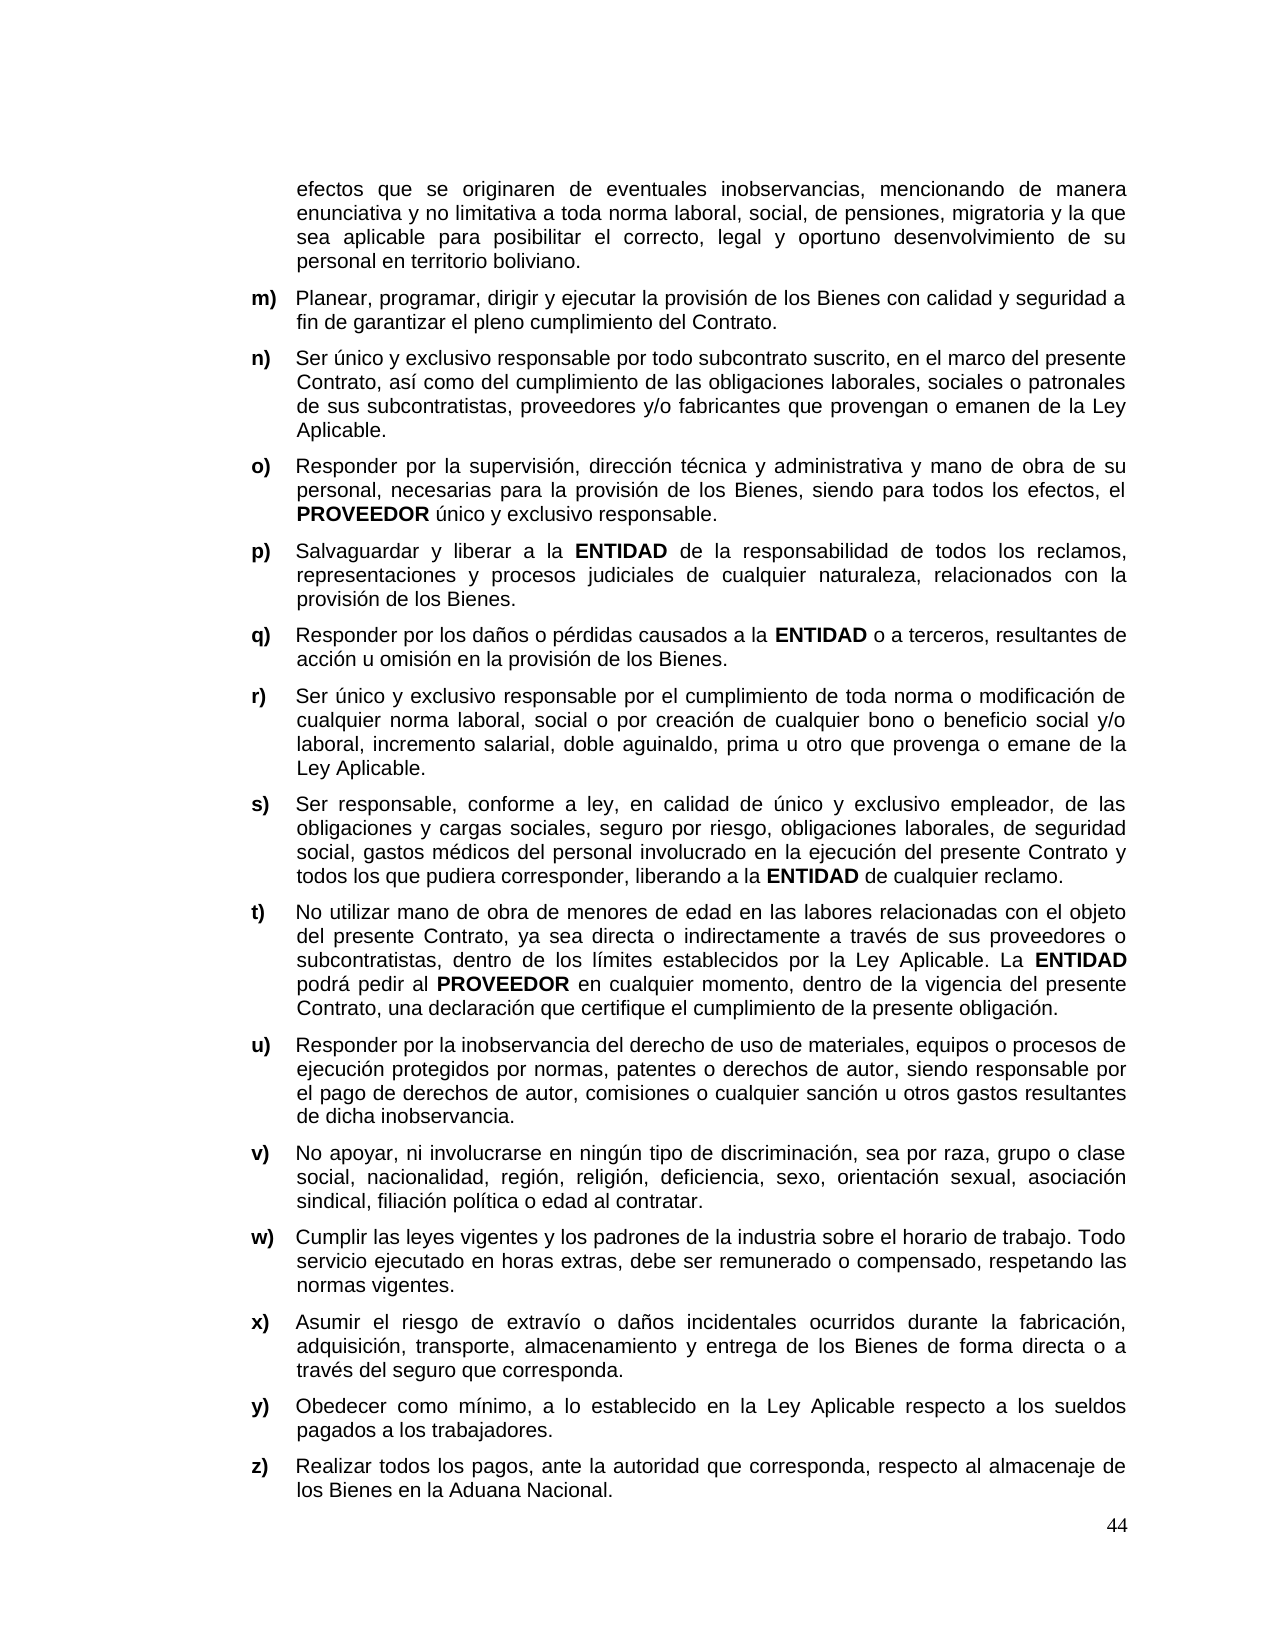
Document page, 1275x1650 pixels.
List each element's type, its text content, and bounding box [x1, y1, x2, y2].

list Cumplir las leyes vigentes y los padrones de la industria sobre el horario de trabajo. Todo servicio ejecutado en horas extras, debe ser remunerado o compensado, respetando las normas vigentes. [251, 1225, 1127, 1297]
list Ser único y exclusivo responsable por el cumplimiento de toda norma o modificación de cualquier norma laboral, social o por creación de cualquier bono o beneficio social y/o laboral, incremento salarial, doble aguinaldo, prima u otro que provenga o emane de la Ley Aplicable. [251, 683, 1127, 779]
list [251, 177, 1127, 273]
list No utilizar mano de obra de menores de edad en las labores relacionadas con el objeto del presente Contrato, ya sea directa o indirectamente a través de sus proveedores o subcontratistas, dentro de los límites establecidos por la Ley Aplicable. La ENTIDAD podrá pedir al PROVEEDOR en cualquier momento, dentro de la vigencia del presente Contrato, una declaración que certifique el cumplimiento de la presente obligación. [251, 900, 1127, 1020]
list Ser único y exclusivo responsable por todo subcontrato suscrito, en el marco del presente Contrato, así como del cumplimiento de las obligaciones laborales, sociales o patronales de sus subcontratistas, proveedores y/o fabricantes que provengan o emanen de la Ley Aplicable. [251, 346, 1127, 442]
list No apoyar, ni involucrarse en ningún tipo de discriminación, sea por raza, grupo o clase social, nacionalidad, región, religión, deficiencia, sexo, orientación sexual, asociación sindical, filiación política o edad al contratar. [251, 1141, 1127, 1213]
list Planear, programar, dirigir y ejecutar la provisión de los Bienes con calidad y seguridad a fin de garantizar el pleno cumplimiento del Contrato. [251, 286, 1127, 333]
list Responder por los daños o pérdidas causados a la ENTIDAD o a terceros, resultantes de acción u omisión en la provisión de los Bienes. [251, 623, 1127, 671]
list Ser responsable, conforme a ley, en calidad de único y exclusivo empleador, de las obligaciones y cargas sociales, seguro por riesgo, obligaciones laborales, de seguridad social, gastos médicos del personal involucrado en la ejecución del presente Contrato y todos los que pudiera corresponder, liberando a la ENTIDAD de cualquier reclamo. [251, 792, 1127, 888]
list Responder por la supervisión, dirección técnica y administrativa y mano de obra de su personal, necesarias para la provisión de los Bienes, siendo para todos los efectos, el PROVEEDOR único y exclusivo responsable. [251, 454, 1127, 526]
list Obedecer como mínimo, a lo establecido en la Ley Aplicable respecto a los sueldos pagados a los trabajadores. [251, 1394, 1127, 1442]
list Responder por la inobservancia del derecho de uso de materiales, equipos o procesos de ejecución protegidos por normas, patentes o derechos de autor, siendo responsable por el pago de derechos de autor, comisiones o cualquier sanción u otros gastos resultantes de dicha inobservancia. [251, 1032, 1127, 1128]
list Asumir el riesgo de extravío o daños incidentales ocurridos durante la fabricación, adquisición, transporte, almacenamiento y entrega de los Bienes de forma directa o a través del seguro que corresponda. [251, 1309, 1127, 1381]
list Realizar todos los pagos, ante la autoridad que corresponda, respecto al almacenaje de los Bienes en la Aduana Nacional. [251, 1454, 1127, 1502]
list Salvaguardar y liberar a la ENTIDAD de la responsabilidad de todos los reclamos, representaciones y procesos judiciales de cualquier naturaleza, relacionados con la provisión de los Bienes. [251, 539, 1127, 611]
